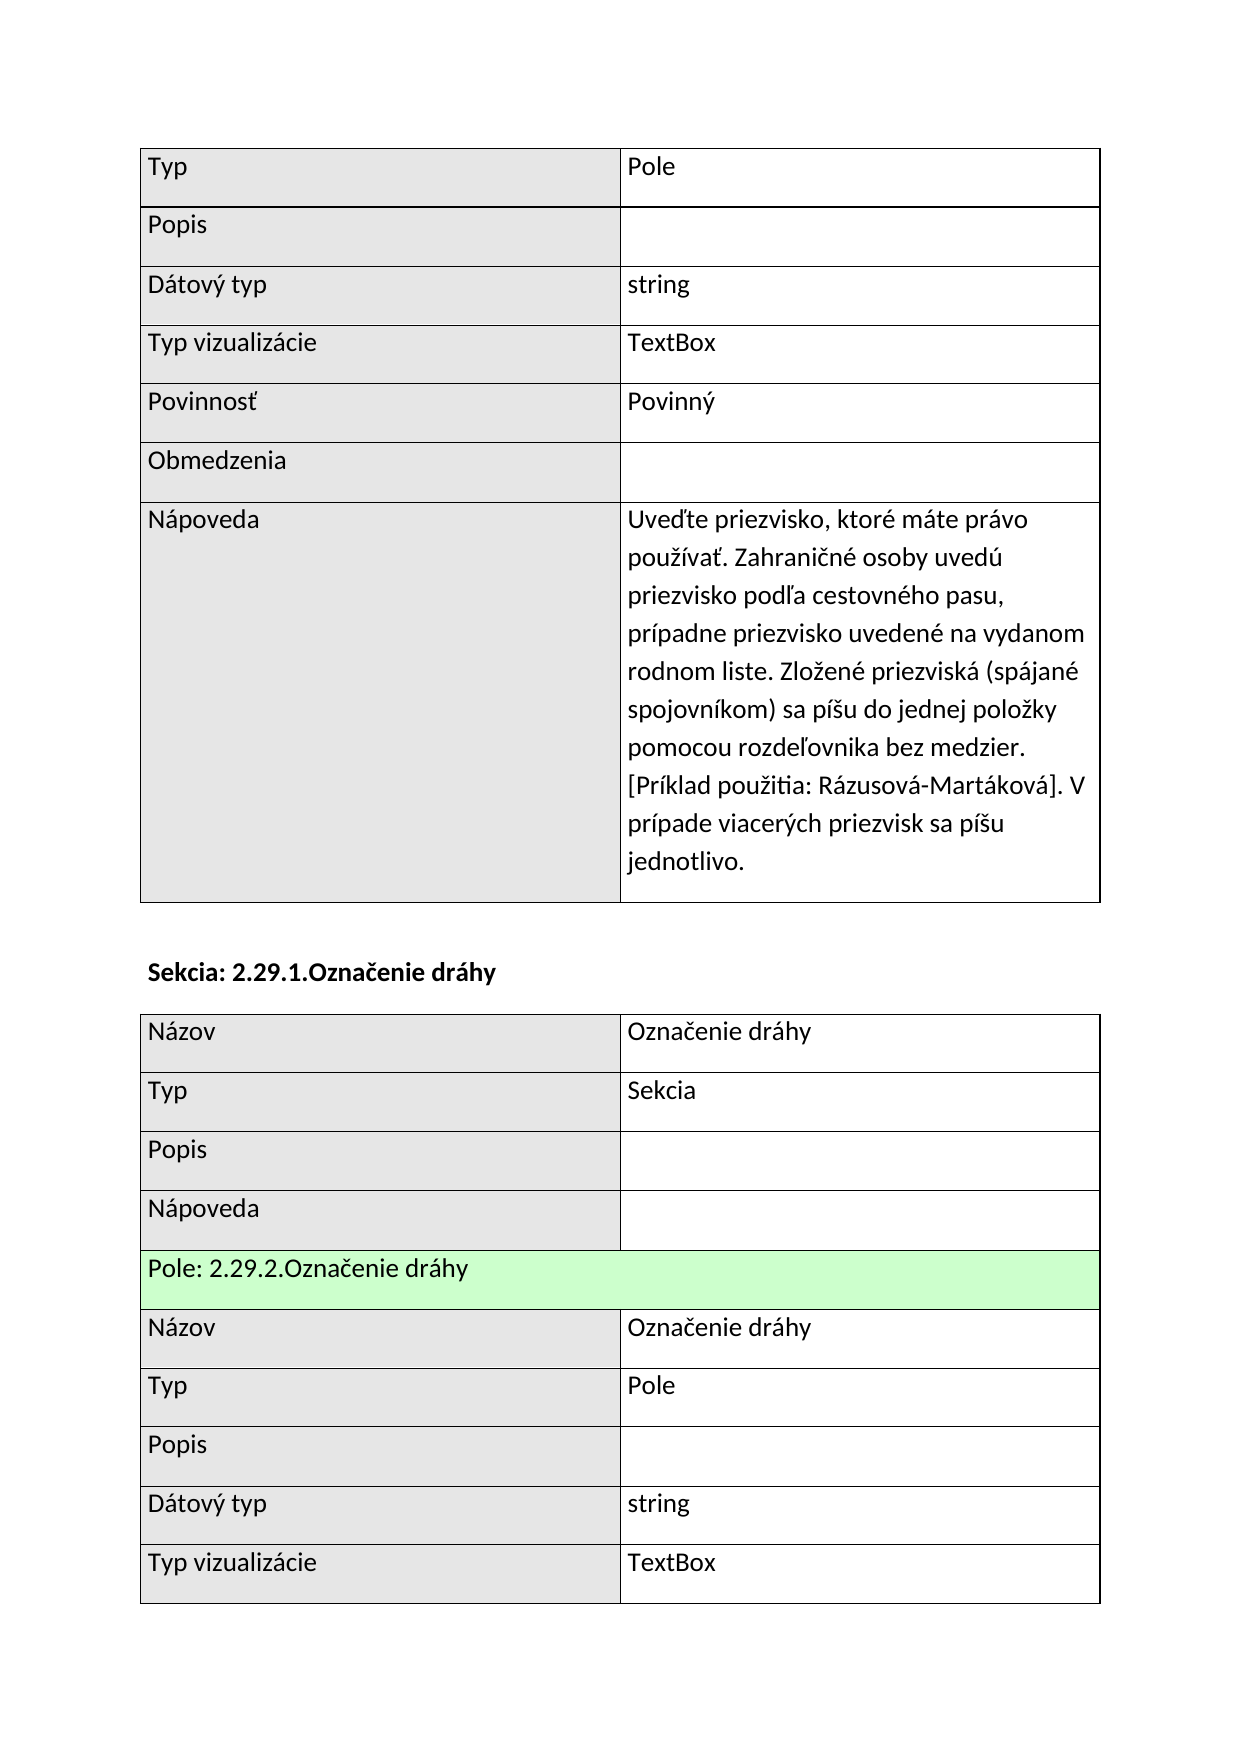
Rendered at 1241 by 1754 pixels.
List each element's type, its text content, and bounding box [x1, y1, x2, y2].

table_cell Označenie dráhy [621, 1310, 1099, 1367]
table_cell Popis [141, 208, 620, 266]
table_cell [621, 1191, 1099, 1250]
table_cell [621, 1427, 1099, 1486]
table_cell Typ vizualizácie [141, 326, 620, 383]
table_cell Popis [141, 1132, 620, 1190]
table_cell Typ [141, 1369, 620, 1426]
table_cell Nápoveda [141, 1191, 620, 1250]
table_cell TextBox [621, 326, 1099, 383]
table_cell [621, 443, 1099, 502]
table_cell string [621, 267, 1099, 324]
table_cell Pole [621, 149, 1099, 206]
table_cell [621, 208, 1099, 266]
text Sekcia: 2.29.1.Označenie dráhy [148, 955, 1093, 988]
table_cell Nápoveda [141, 503, 620, 902]
table_cell Typ [141, 149, 620, 206]
table_cell Typ vizualizácie [141, 1545, 620, 1603]
table_cell Povinný [621, 384, 1099, 442]
table_cell Dátový typ [141, 1487, 620, 1544]
table_cell Povinnosť [141, 384, 620, 442]
table_cell Popis [141, 1427, 620, 1486]
table_cell [621, 1132, 1099, 1190]
table_cell TextBox [621, 1545, 1099, 1603]
table_cell Obmedzenia [141, 443, 620, 502]
table_cell Dátový typ [141, 267, 620, 324]
table_cell Pole: 2.29.2.Označenie dráhy [141, 1251, 1099, 1309]
table_cell Typ [141, 1073, 620, 1131]
table_header Názov [141, 1015, 620, 1072]
table_header Označenie dráhy [621, 1015, 1099, 1072]
table_cell Pole [621, 1369, 1099, 1426]
table_cell Uveďte priezvisko, ktoré máte právo používať. Zahraničné osoby uvedú priezvisko podľa cestovného pasu, prípadne priezvisko uvedené na vydanom rodnom liste. Zložené priezviská (spájané spojovníkom) sa píšu do jednej položky pomocou rozdeľovnika bez medzier. [Príklad použitia: Rázusová-Martáková]. V prípade viacerých priezvisk sa píšu jednotlivo. [621, 503, 1099, 902]
table_cell string [621, 1487, 1099, 1544]
table_cell Názov [141, 1310, 620, 1367]
table_cell Sekcia [621, 1073, 1099, 1131]
